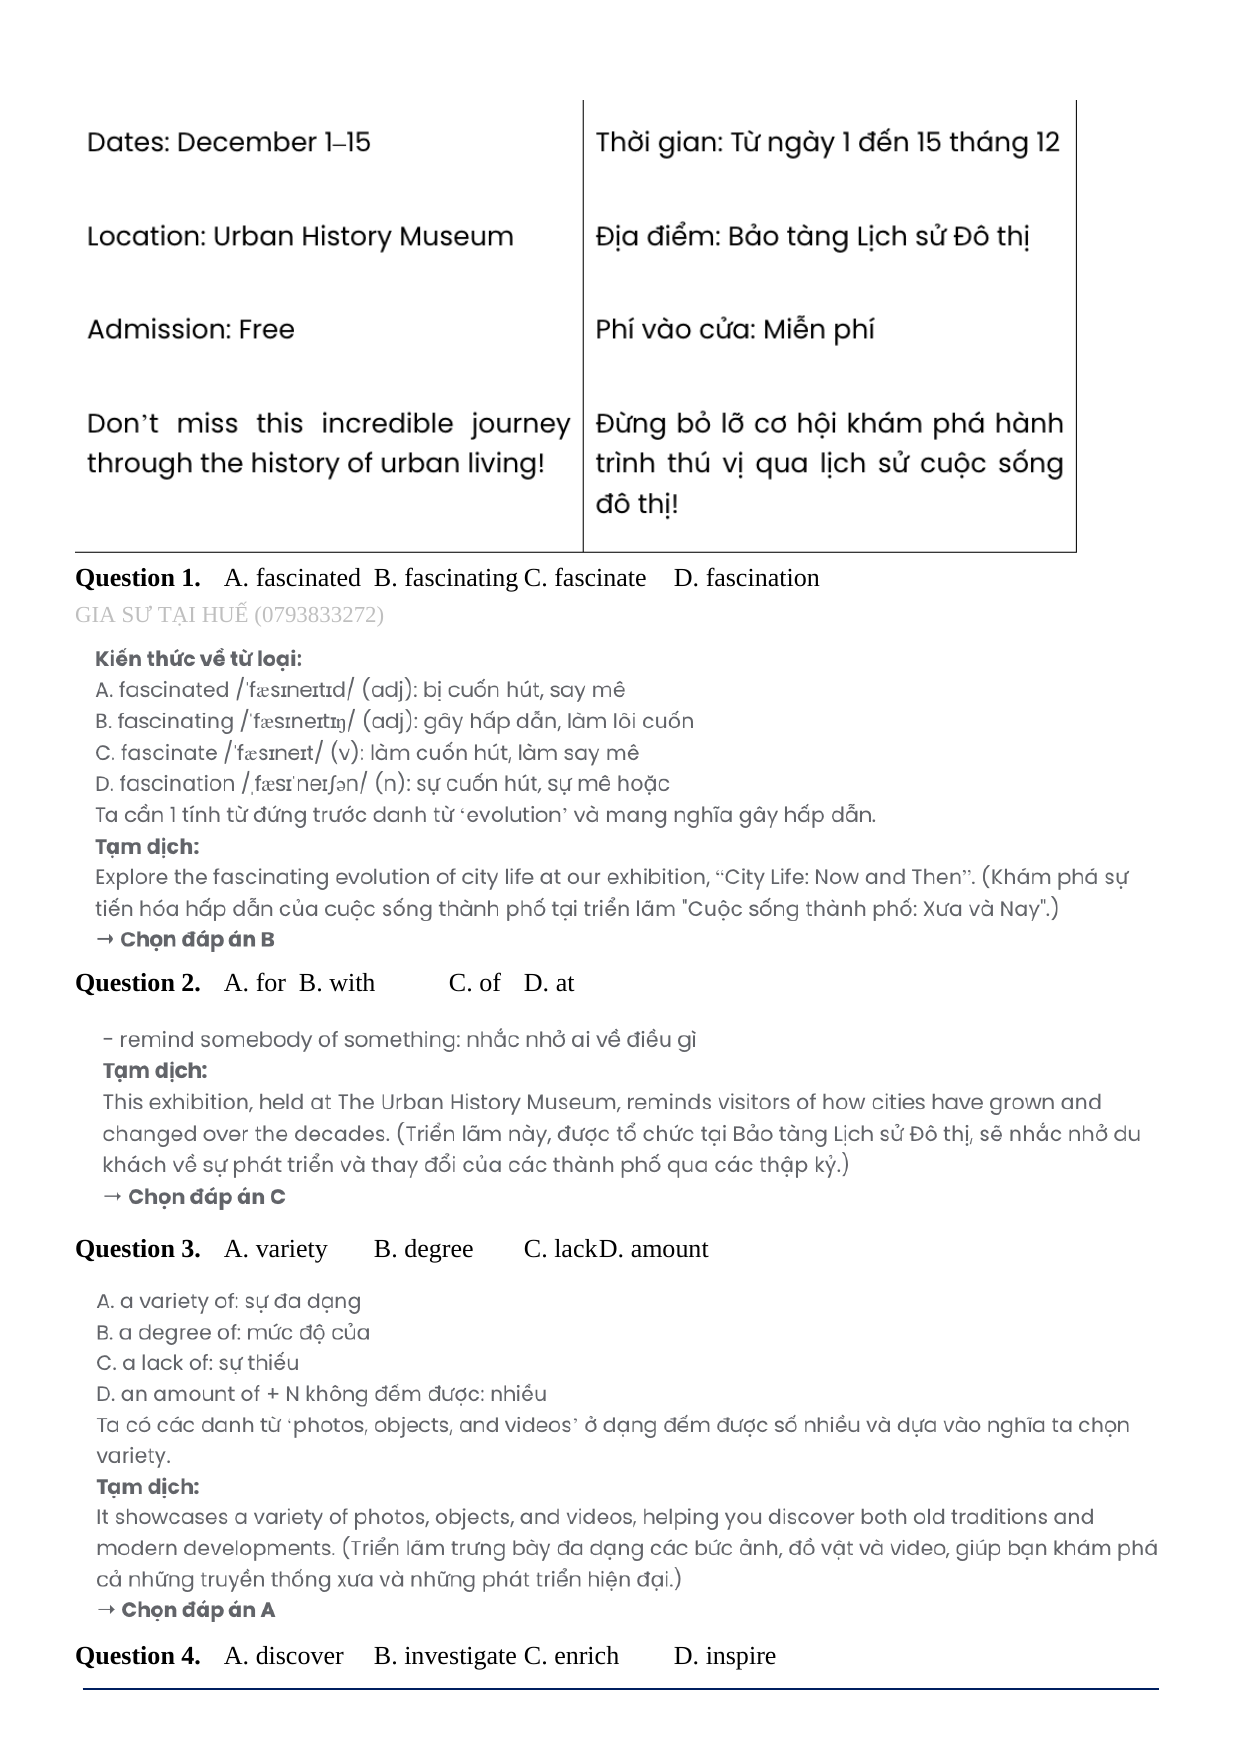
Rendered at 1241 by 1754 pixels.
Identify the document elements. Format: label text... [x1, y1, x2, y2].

picture [75, 1006, 1182, 1225]
picture [75, 636, 1182, 959]
text GIA SƯ TẠI HUẾ (0793833272) [75, 601, 1166, 628]
picture [75, 100, 1078, 557]
text Question 4. A. discover B. investigate C. enrich D. inspire [75, 1640, 1166, 1670]
text Question 2. A. for B. with C. of D. at [75, 967, 1166, 997]
picture [75, 1272, 1182, 1632]
text Question 3. A. variety B. degree C. lack D. amount [75, 1233, 1166, 1263]
text Question 1. A. fascinated B. fascinating C. fascinate D. fascination [75, 562, 1166, 592]
